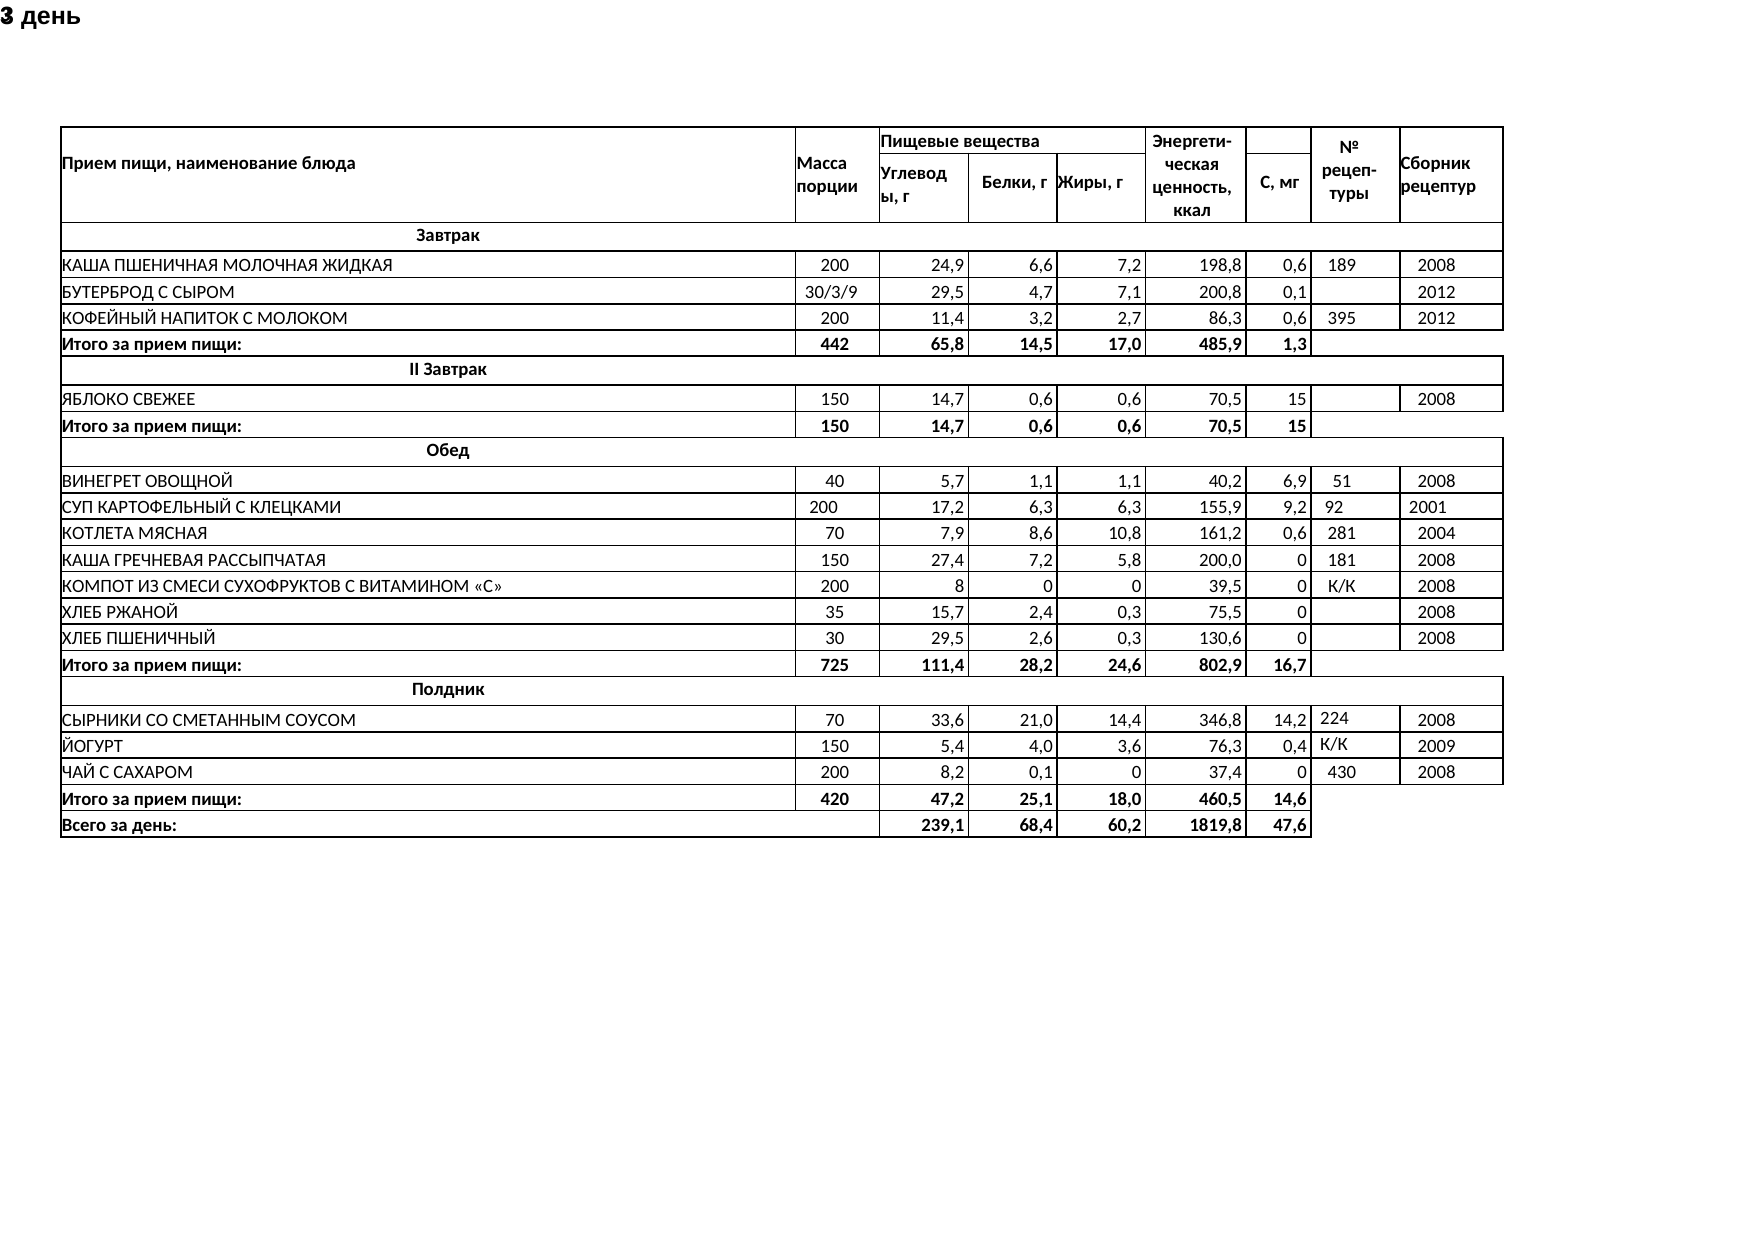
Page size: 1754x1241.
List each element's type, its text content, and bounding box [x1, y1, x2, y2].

table_cell 70 [796, 520, 879, 544]
table_cell 2008 [1401, 252, 1502, 277]
table_cell 5,4 [880, 733, 968, 757]
table_cell 1,1 [1058, 467, 1145, 492]
table_cell II Завтрак [62, 357, 1502, 384]
table_cell КОМПОТ ИЗ СМЕСИ СУХОФРУКТОВ С ВИТАМИНОМ «С» [62, 572, 795, 597]
table_cell 18,0 [1058, 785, 1145, 810]
table_cell 7,2 [1058, 252, 1145, 277]
table_cell Итого за прием пищи: [62, 412, 795, 437]
table_cell 111,4 [880, 651, 968, 676]
table_cell 0,4 [1247, 733, 1310, 757]
table_cell 155,9 [1146, 494, 1245, 518]
table_cell 8,6 [969, 520, 1056, 544]
table_cell С, мг [1247, 154, 1310, 221]
table_cell 0,6 [1058, 386, 1145, 411]
table_cell 14,5 [969, 331, 1056, 355]
table_cell 2008 [1401, 706, 1502, 731]
table_cell СУП КАРТОФЕЛЬНЫЙ С КЛЕЦКАМИ [62, 494, 795, 518]
table_cell 6,3 [969, 494, 1056, 518]
table_header Пищевые вещества [880, 128, 1145, 152]
table_cell 14,7 [880, 386, 968, 411]
table_cell 65,8 [880, 331, 968, 355]
table_cell [1312, 651, 1503, 676]
table_header Энергети- ческая ценность, ккал [1146, 128, 1245, 221]
table_cell 460,5 [1146, 785, 1245, 810]
table_cell 24,9 [880, 252, 968, 277]
table_cell [1312, 412, 1503, 437]
table_cell 420 [796, 785, 879, 810]
table_cell Итого за прием пищи: [62, 785, 795, 810]
table_cell 39,5 [1146, 572, 1245, 597]
table_cell 150 [796, 386, 879, 411]
table_cell 0,3 [1058, 599, 1145, 623]
table_cell ЧАЙ С САХАРОМ [62, 759, 795, 783]
table_cell 442 [796, 331, 879, 355]
table_cell 150 [796, 412, 879, 437]
table_cell 60,2 [1058, 811, 1145, 836]
table_cell 8,2 [880, 759, 968, 783]
table_cell 200 [796, 759, 879, 783]
table_cell 47,2 [880, 785, 968, 810]
table_cell 2,4 [969, 599, 1056, 623]
table_header Сборник рецептур [1401, 128, 1502, 221]
table_cell Итого за прием пищи: [62, 331, 795, 355]
table_cell 198,8 [1146, 252, 1245, 277]
table_cell [1312, 386, 1399, 411]
table_cell 17,2 [880, 494, 968, 518]
table_cell [1312, 785, 1503, 836]
table_cell 14,7 [880, 412, 968, 437]
table_cell 0,1 [969, 759, 1056, 783]
table_cell К/К [1312, 572, 1399, 597]
table_cell 0,3 [1058, 625, 1145, 649]
table_cell Углевод ы, г [880, 154, 968, 221]
table_cell 1,1 [969, 467, 1056, 492]
table_cell 0,1 [1247, 278, 1310, 303]
table_cell 2008 [1401, 572, 1502, 597]
table_cell 30 [796, 625, 879, 649]
table_cell 35 [796, 599, 879, 623]
table_cell 14,2 [1247, 706, 1310, 731]
table_cell 40,2 [1146, 467, 1245, 492]
table_cell 200 [796, 572, 879, 597]
table_cell 75,5 [1146, 599, 1245, 623]
table_cell СЫРНИКИ СО СМЕТАННЫМ СОУСОМ [62, 706, 795, 731]
table_cell 200 [796, 494, 879, 518]
table_cell 16,7 [1247, 651, 1310, 676]
table_cell 27,4 [880, 546, 968, 571]
table_cell 7,2 [969, 546, 1056, 571]
table_cell 2001 [1401, 494, 1502, 518]
table_cell Обед [62, 438, 1502, 466]
table_cell 430 [1312, 759, 1399, 783]
table_cell 2012 [1401, 305, 1502, 329]
table_cell 0 [1058, 572, 1145, 597]
table_cell 0,6 [969, 386, 1056, 411]
table_cell 15,7 [880, 599, 968, 623]
table_cell 2,6 [969, 625, 1056, 649]
table_cell 6,6 [969, 252, 1056, 277]
table_cell 28,2 [969, 651, 1056, 676]
table_cell 1,3 [1247, 331, 1310, 355]
table_cell 130,6 [1146, 625, 1245, 649]
table_cell 0,6 [1247, 252, 1310, 277]
table_cell 51 [1312, 467, 1399, 492]
table_header № рецеп- туры [1312, 128, 1399, 221]
table_cell КАША ПШЕНИЧНАЯ МОЛОЧНАЯ ЖИДКАЯ [62, 252, 795, 277]
table_cell 0 [1058, 759, 1145, 783]
table_cell 0 [1247, 625, 1310, 649]
table_cell 40 [796, 467, 879, 492]
table_cell 70 [796, 706, 879, 731]
table_cell 3,2 [969, 305, 1056, 329]
table_cell 725 [796, 651, 879, 676]
table_cell 29,5 [880, 278, 968, 303]
table_cell 161,2 [1146, 520, 1245, 544]
table_cell [1312, 278, 1399, 303]
table_cell 802,9 [1146, 651, 1245, 676]
table_cell 68,4 [969, 811, 1056, 836]
table_cell 47,6 [1247, 811, 1310, 836]
table_cell 281 [1312, 520, 1399, 544]
table_cell 10,8 [1058, 520, 1145, 544]
table_cell 14,6 [1247, 785, 1310, 810]
table_cell 17,0 [1058, 331, 1145, 355]
table_cell 4,0 [969, 733, 1056, 757]
table_cell 200,0 [1146, 546, 1245, 571]
table_cell 14,4 [1058, 706, 1145, 731]
table_cell 485,9 [1146, 331, 1245, 355]
table_cell Жиры, г [1058, 154, 1145, 221]
table_cell 2009 [1401, 733, 1502, 757]
table_cell Полдник [62, 677, 1502, 705]
table_cell 0 [1247, 546, 1310, 571]
table_cell 7,1 [1058, 278, 1145, 303]
table_cell 3,6 [1058, 733, 1145, 757]
table_cell [1312, 599, 1399, 623]
table_cell 70,5 [1146, 386, 1245, 411]
table_cell 0 [969, 572, 1056, 597]
table_cell ВИНЕГРЕТ ОВОЩНОЙ [62, 467, 795, 492]
table_cell 30/3/9 [796, 278, 879, 303]
table_cell 2008 [1401, 546, 1502, 571]
table_cell 2008 [1401, 599, 1502, 623]
table_cell 70,5 [1146, 412, 1245, 437]
table_cell Белки, г [969, 154, 1056, 221]
table_cell [1312, 331, 1503, 355]
table_cell 181 [1312, 546, 1399, 571]
table_cell КОТЛЕТА МЯСНАЯ [62, 520, 795, 544]
table_cell 24,6 [1058, 651, 1145, 676]
table_cell 2008 [1401, 625, 1502, 649]
table_cell 395 [1312, 305, 1399, 329]
table_cell 150 [796, 733, 879, 757]
table_cell ХЛЕБ ПШЕНИЧНЫЙ [62, 625, 795, 649]
table_cell 2008 [1401, 467, 1502, 492]
table_cell 2008 [1401, 759, 1502, 783]
table_cell 11,4 [880, 305, 968, 329]
table_cell 224 [1312, 706, 1399, 731]
table_header [1247, 128, 1310, 152]
table_cell Всего за день: [62, 811, 879, 836]
table_cell 9,2 [1247, 494, 1310, 518]
table_cell 6,9 [1247, 467, 1310, 492]
table_cell 0,6 [969, 412, 1056, 437]
table_cell 76,3 [1146, 733, 1245, 757]
table_cell 37,4 [1146, 759, 1245, 783]
table_cell 25,1 [969, 785, 1056, 810]
table_cell 0 [1247, 572, 1310, 597]
table_cell 7,9 [880, 520, 968, 544]
table_cell 0,6 [1247, 305, 1310, 329]
table_header Масса порции [796, 128, 879, 221]
table_cell 2004 [1401, 520, 1502, 544]
table_cell ХЛЕБ РЖАНОЙ [62, 599, 795, 623]
table_cell [1312, 625, 1399, 649]
table_cell 189 [1312, 252, 1399, 277]
table_cell 5,8 [1058, 546, 1145, 571]
table_cell ЯБЛОКО СВЕЖЕЕ [62, 386, 795, 411]
table_cell 1819,8 [1146, 811, 1245, 836]
table_cell 150 [796, 546, 879, 571]
table_cell 200 [796, 305, 879, 329]
table_header Прием пищи, наименование блюда [62, 128, 795, 221]
table_cell 6,3 [1058, 494, 1145, 518]
table_cell 8 [880, 572, 968, 597]
table_cell К/К [1312, 733, 1399, 757]
table_cell БУТЕРБРОД С СЫРОМ [62, 278, 795, 303]
table_cell 0,6 [1058, 412, 1145, 437]
table_cell 346,8 [1146, 706, 1245, 731]
table_cell Завтрак [62, 223, 1502, 250]
table_cell 29,5 [880, 625, 968, 649]
table_cell 33,6 [880, 706, 968, 731]
table_cell Итого за прием пищи: [62, 651, 795, 676]
table_cell 86,3 [1146, 305, 1245, 329]
table_cell 2,7 [1058, 305, 1145, 329]
table_cell 0,6 [1247, 520, 1310, 544]
table_cell 21,0 [969, 706, 1056, 731]
table_cell 15 [1247, 412, 1310, 437]
table_cell КАША ГРЕЧНЕВАЯ РАССЫПЧАТАЯ [62, 546, 795, 571]
table_cell 2012 [1401, 278, 1502, 303]
table_cell 92 [1312, 494, 1399, 518]
table_cell ЙОГУРТ [62, 733, 795, 757]
table_cell 15 [1247, 386, 1310, 411]
table_cell 200,8 [1146, 278, 1245, 303]
table_cell 200 [796, 252, 879, 277]
table_cell 5,7 [880, 467, 968, 492]
table_cell 239,1 [880, 811, 968, 836]
table_cell КОФЕЙНЫЙ НАПИТОК С МОЛОКОМ [62, 305, 795, 329]
table_cell 0 [1247, 599, 1310, 623]
table_cell 4,7 [969, 278, 1056, 303]
table_cell 0 [1247, 759, 1310, 783]
table_cell 2008 [1401, 386, 1502, 411]
